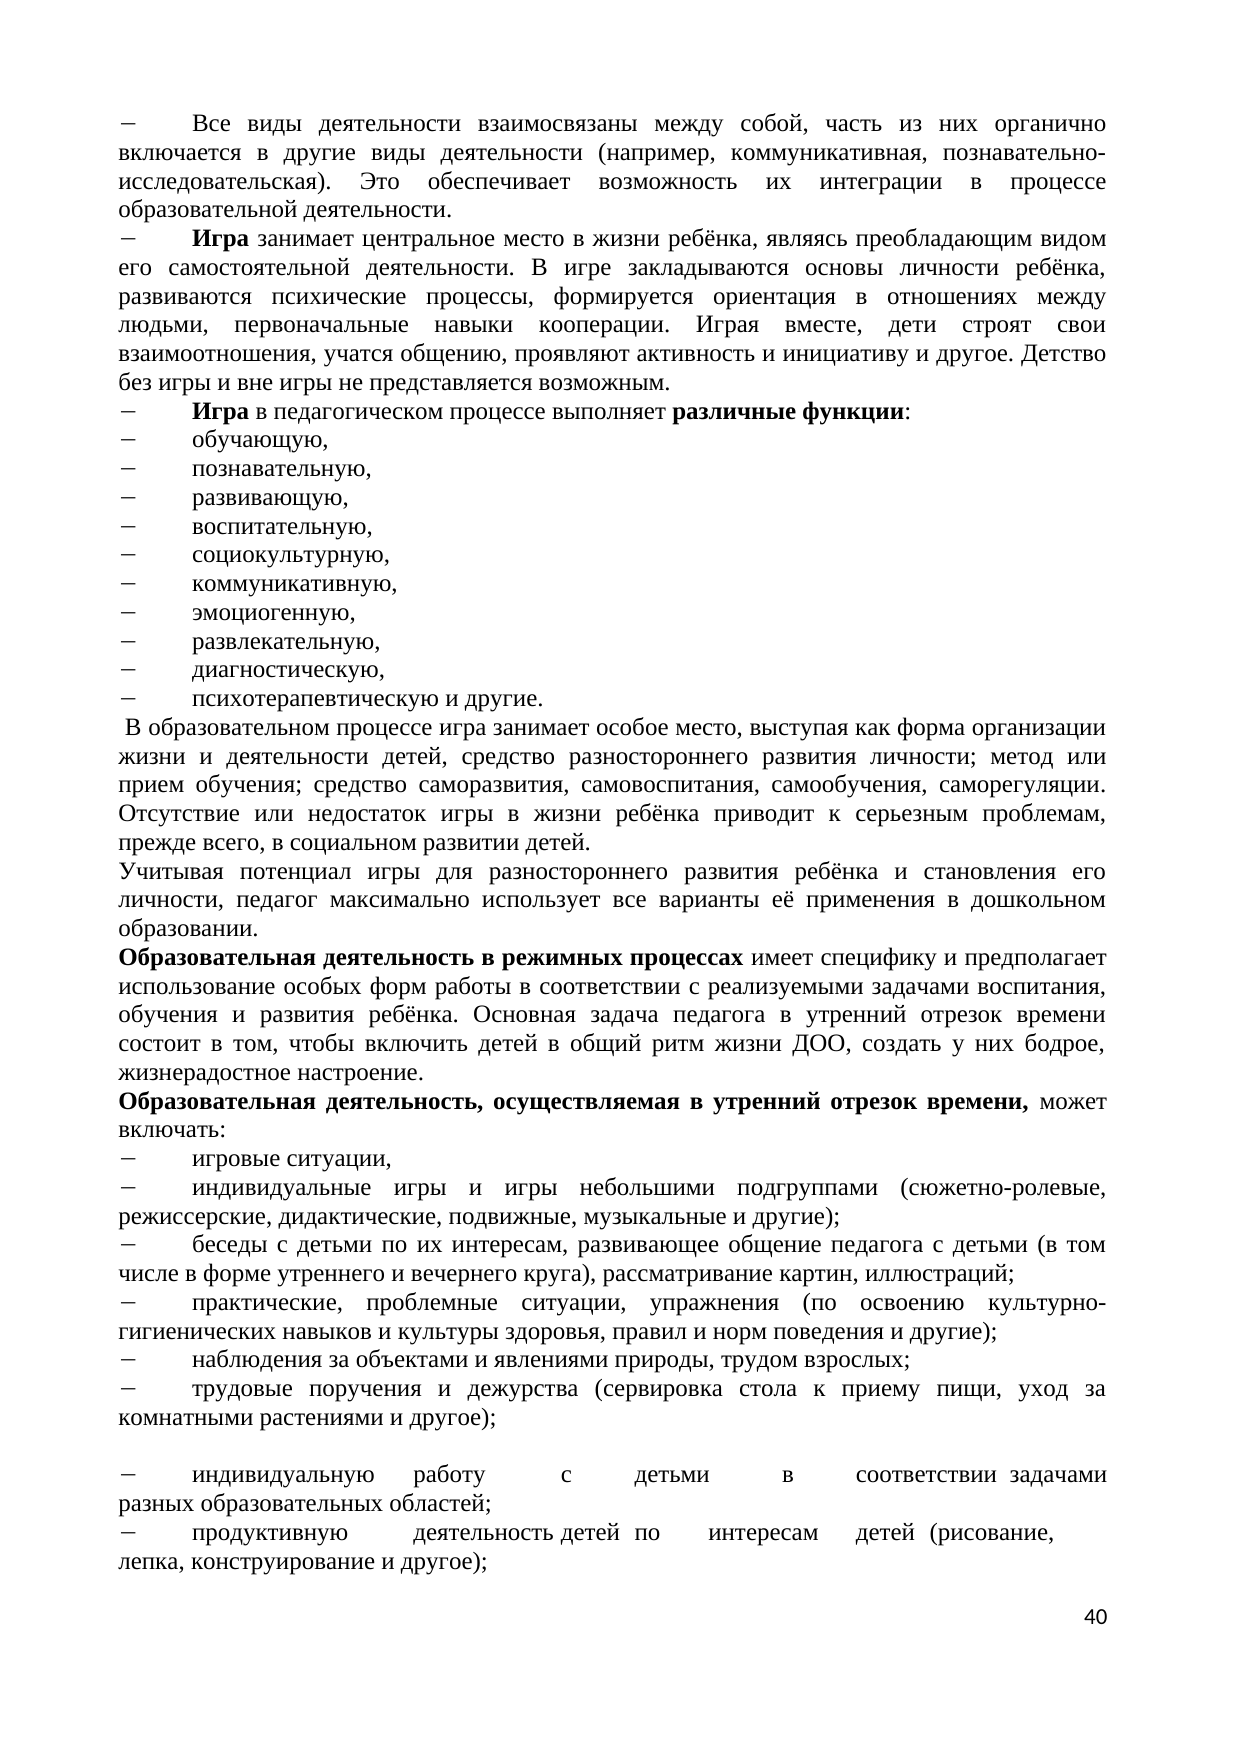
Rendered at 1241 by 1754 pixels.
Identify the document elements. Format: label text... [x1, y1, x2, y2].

list эмоциогенную, [118, 597, 1107, 626]
list беседы с детьми по их интересам, развивающее общение педагога с детьми (в том числе в форме утреннего и вечернего круга), рассматривание картин, иллюстраций; [118, 1229, 1107, 1287]
text Образовательная деятельность, осуществляемая в утренний отрезок времени, может включать: [118, 1086, 1107, 1143]
list познавательную, [118, 453, 1107, 482]
list продуктивную деятельность детей по интересам детей (рисование, лепка, конструирование и другое); [118, 1517, 1107, 1574]
list развивающую, [118, 482, 1107, 511]
list игровые ситуации, [118, 1143, 1107, 1172]
list индивидуальные игры и игры небольшими подгруппами (сюжетно-ролевые, режиссерские, дидактические, подвижные, музыкальные и другие); [118, 1172, 1107, 1229]
list воспитательную, [118, 511, 1107, 539]
list Игра занимает центральное место в жизни ребёнка, являясь преобладающим видом его самостоятельной деятельности. В игре закладываются основы личности ребёнка, развиваются психические процессы, формируется ориентация в отношениях между людьми, первоначальные навыки кооперации. Играя вместе, дети строят свои взаимоотношения, учатся общению, проявляют активность и инициативу и другое. Детство без игры и вне игры не представляется возможным. [118, 223, 1107, 396]
list индивидуальную работу с детьми в соответствии задачами разных образовательных областей; [118, 1459, 1107, 1517]
list коммуникативную, [118, 568, 1107, 597]
text Учитывая потенциал игры для разностороннего развития ребёнка и становления его личности, педагог максимально использует все варианты её применения в дошкольном образовании. [118, 856, 1107, 942]
list Все виды деятельности взаимосвязаны между собой, часть из них органично включается в другие виды деятельности (например, коммуникативная, познавательно-исследовательская). Это обеспечивает возможность их интеграции в процессе образовательной деятельности. [118, 108, 1107, 223]
list практические, проблемные ситуации, упражнения (по освоению культурно- гигиенических навыков и культуры здоровья, правил и норм поведения и другие); [118, 1287, 1107, 1344]
list социокультурную, [118, 539, 1107, 568]
text Образовательная деятельность в режимных процессах имеет специфику и предполагает использование особых форм работы в соответствии с реализуемыми задачами воспитания, обучения и развития ребёнка. Основная задача педагога в утренний отрезок времени состоит в том, чтобы включить детей в общий ритм жизни ДОО, создать у них бодрое, жизнерадостное настроение. [118, 942, 1107, 1086]
list трудовые поручения и дежурства (сервировка стола к приему пищи, уход за комнатными растениями и другое); [118, 1373, 1107, 1431]
list диагностическую, [118, 654, 1107, 683]
list психотерапевтическую и другие. [118, 683, 1107, 712]
list развлекательную, [118, 626, 1107, 654]
list обучающую, [118, 424, 1107, 453]
list Игра в педагогическом процессе выполняет различные функции: [118, 396, 1107, 424]
text В образовательном процессе игра занимает особое место, выступая как форма организации жизни и деятельности детей, средство разностороннего развития личности; метод или прием обучения; средство саморазвития, самовоспитания, самообучения, саморегуляции. Отсутствие или недостаток игры в жизни ребёнка приводит к серьезным проблемам, прежде всего, в социальном развитии детей. [118, 712, 1107, 856]
list наблюдения за объектами и явлениями природы, трудом взрослых; [118, 1344, 1107, 1373]
